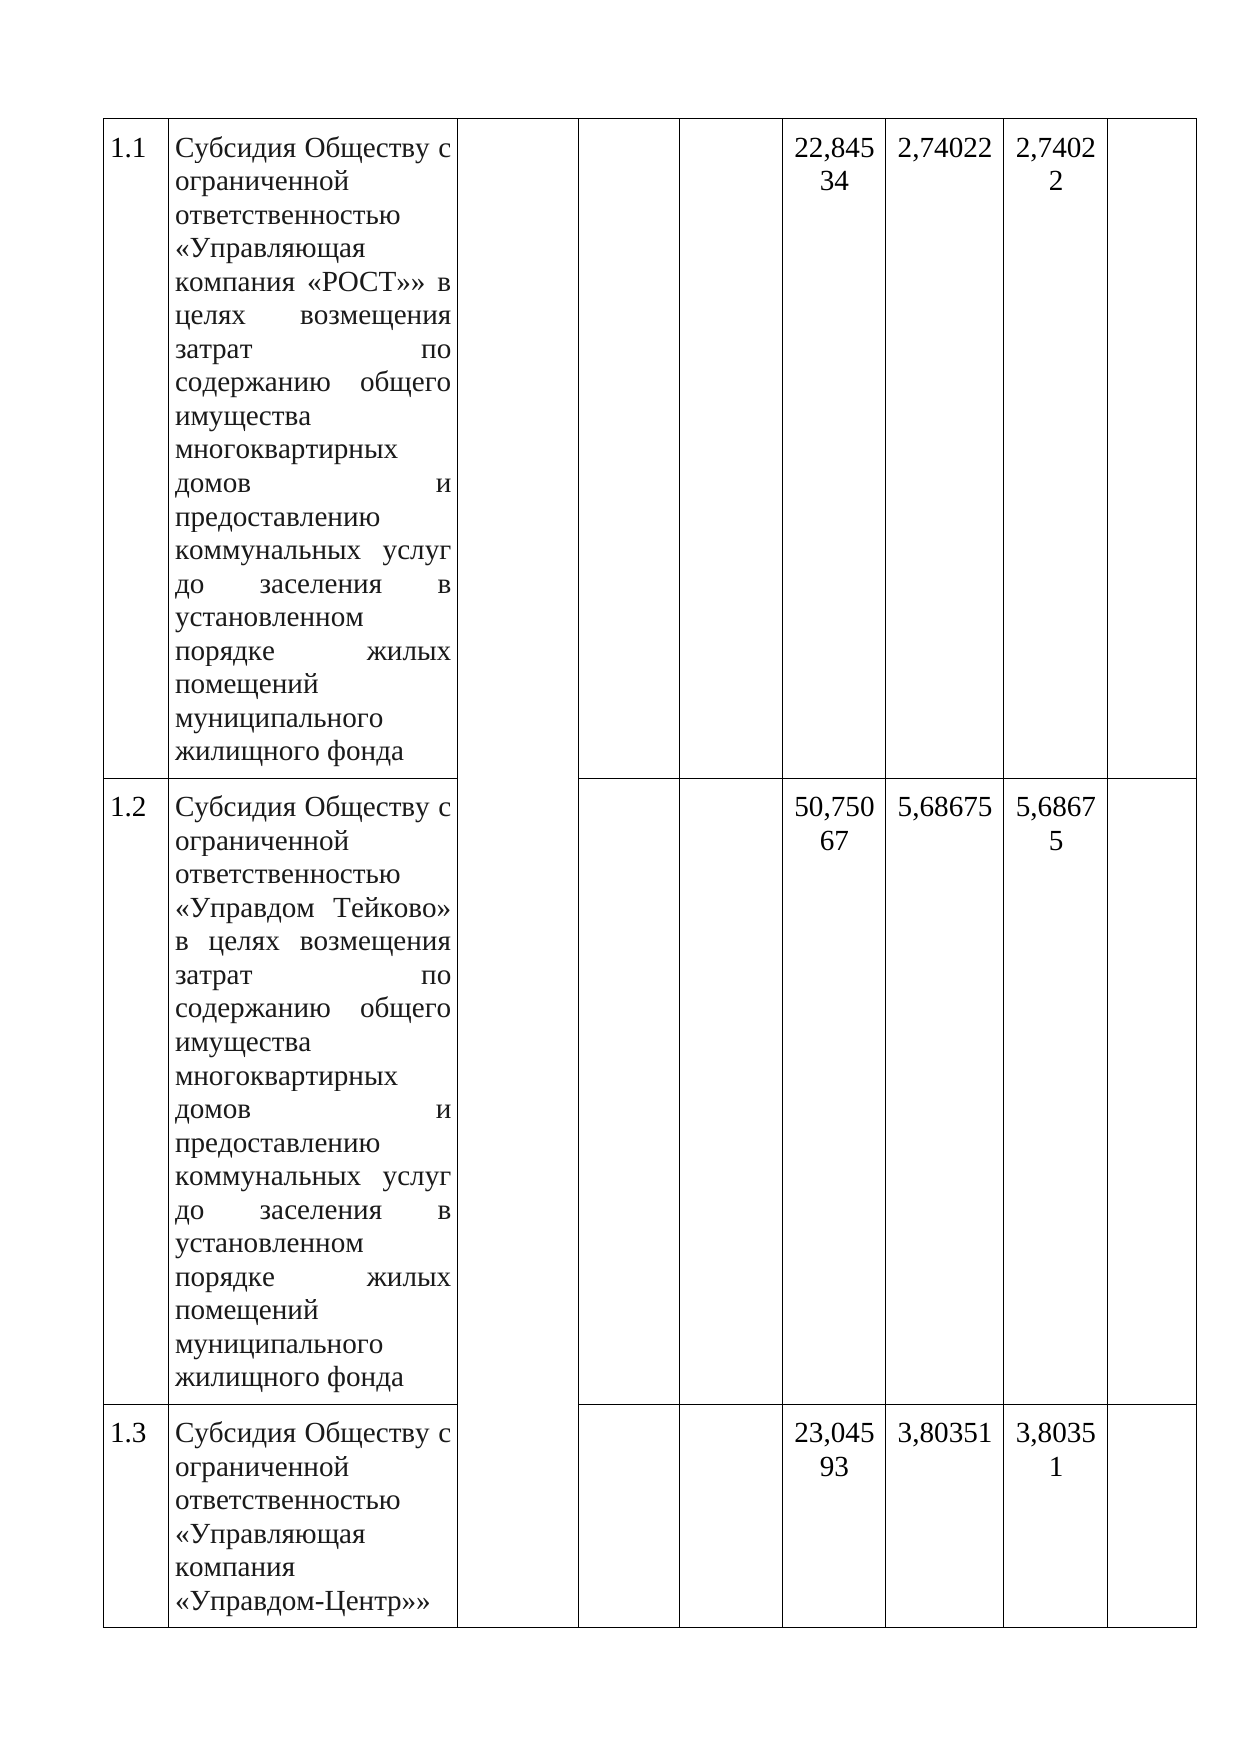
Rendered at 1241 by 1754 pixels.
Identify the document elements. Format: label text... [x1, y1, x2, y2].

table_cell 2,74022 [1004, 119, 1107, 778]
table_cell [1108, 119, 1196, 778]
table_cell 3,80351 [886, 1405, 1003, 1627]
table_cell 2,74022 [886, 119, 1003, 778]
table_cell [169, 1405, 457, 1627]
table_cell [1108, 779, 1196, 1404]
table_cell 5,68675 [1004, 779, 1107, 1404]
table_cell 1.3 [104, 1405, 168, 1627]
table_cell 3,80351 [1004, 1405, 1107, 1627]
table_cell 5,68675 [886, 779, 1003, 1404]
table_cell 22,84534 [783, 119, 885, 778]
table_cell Субсидия Обществу с ограниченной ответственностью «Управляющая компания «РОСТ»» в целях возмещения затрат по содержанию общего имущества многоквартирных домов и предоставлению коммунальных услуг до заселения в установленном порядке жилых помещений муниципального жилищного фонда [169, 119, 457, 778]
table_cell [458, 119, 578, 1627]
table_cell 23,04593 [783, 1405, 885, 1627]
table_cell 1.1 [104, 119, 168, 778]
table_cell 50,75067 [783, 779, 885, 1404]
table_cell [579, 119, 679, 778]
table_cell [579, 779, 679, 1404]
table_cell [680, 119, 782, 778]
table_cell [680, 1405, 782, 1627]
table_cell [1108, 1405, 1196, 1627]
table_cell 1.2 [104, 779, 168, 1404]
table_cell Субсидия Обществу с ограниченной ответственностью «Управдом Тейково» в целях возмещения затрат по содержанию общего имущества многоквартирных домов и предоставлению коммунальных услуг до заселения в установленном порядке жилых помещений муниципального жилищного фонда [169, 779, 457, 1404]
table_cell [579, 1405, 679, 1627]
table_cell [680, 779, 782, 1404]
